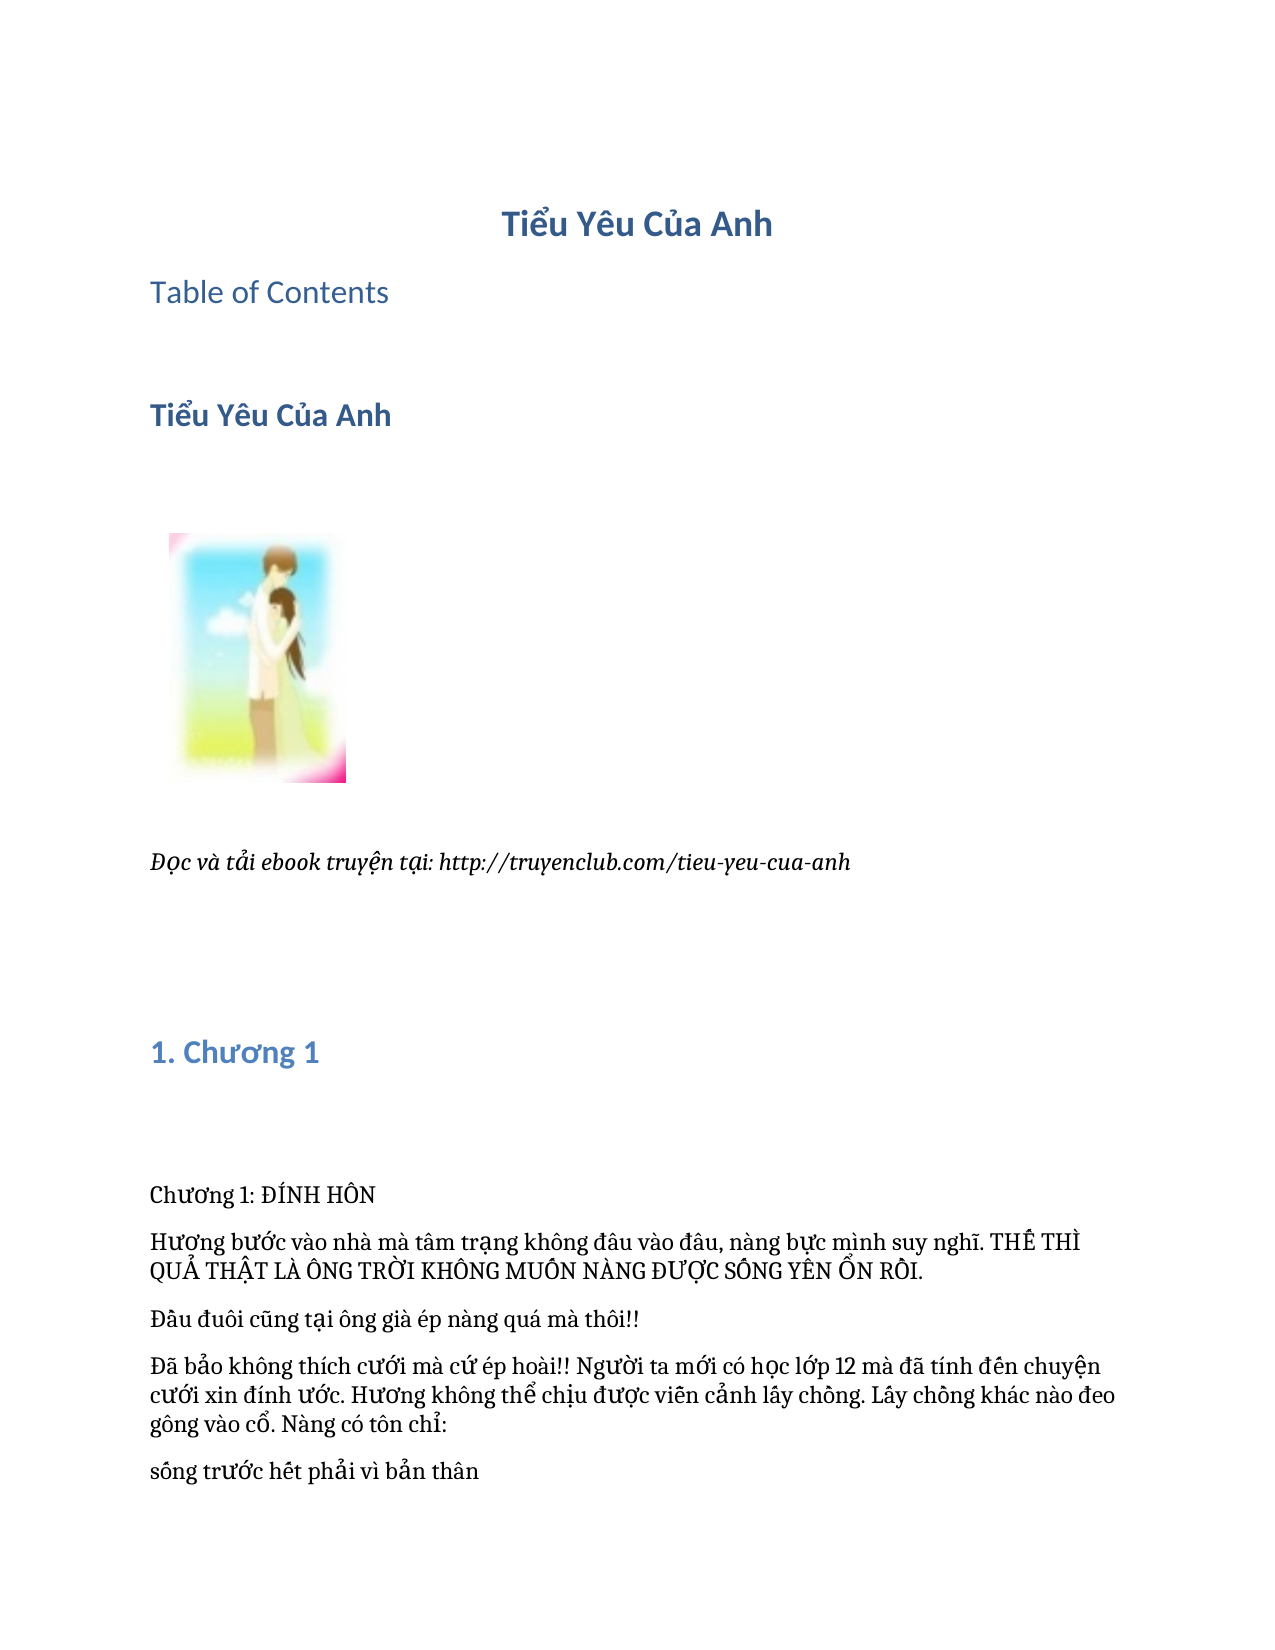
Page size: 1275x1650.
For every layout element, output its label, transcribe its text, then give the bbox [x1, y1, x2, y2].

text Đã bảo không thích cưới mà cứ ép hoài!! Người ta mới có học lớp 12 mà đã tính đến chuyện cưới xin đính ước. Hương không thể chịu được viễn cảnh lấy chồng. Lấy chồng khác nào đeo gông vào cổ. Nàng có tôn chỉ: [150, 1352, 1125, 1438]
subtitle 1. Chương 1 [150, 1031, 1125, 1072]
picture [168, 533, 346, 783]
text Đọc và tải ebook truyện tại: http://truyenclub.com/tieu-yeu-cua-anh [150, 791, 1125, 906]
subtitle Tiểu Yêu Của Anh [150, 393, 1125, 434]
text Đầu đuôi cũng tại ông già ép nàng quá mà thôi!! [150, 1304, 1125, 1333]
text sống trước hết phải vì bản thân [150, 1457, 1125, 1486]
title Tiểu Yêu Của Anh [150, 200, 1125, 246]
table_header [139, 529, 1275, 787]
text Hương bước vào nhà mà tâm trạng không đâu vào đâu, nàng bực mình suy nghĩ. THẾ THÌ QUẢ THẬT LÀ ÔNG TRỜI KHÔNG MUỐN NÀNG ĐƯỢC SỐNG YÊN ỔN RỒI. [150, 1228, 1125, 1286]
text Chương 1: ĐÍNH HÔN [150, 1181, 1125, 1209]
